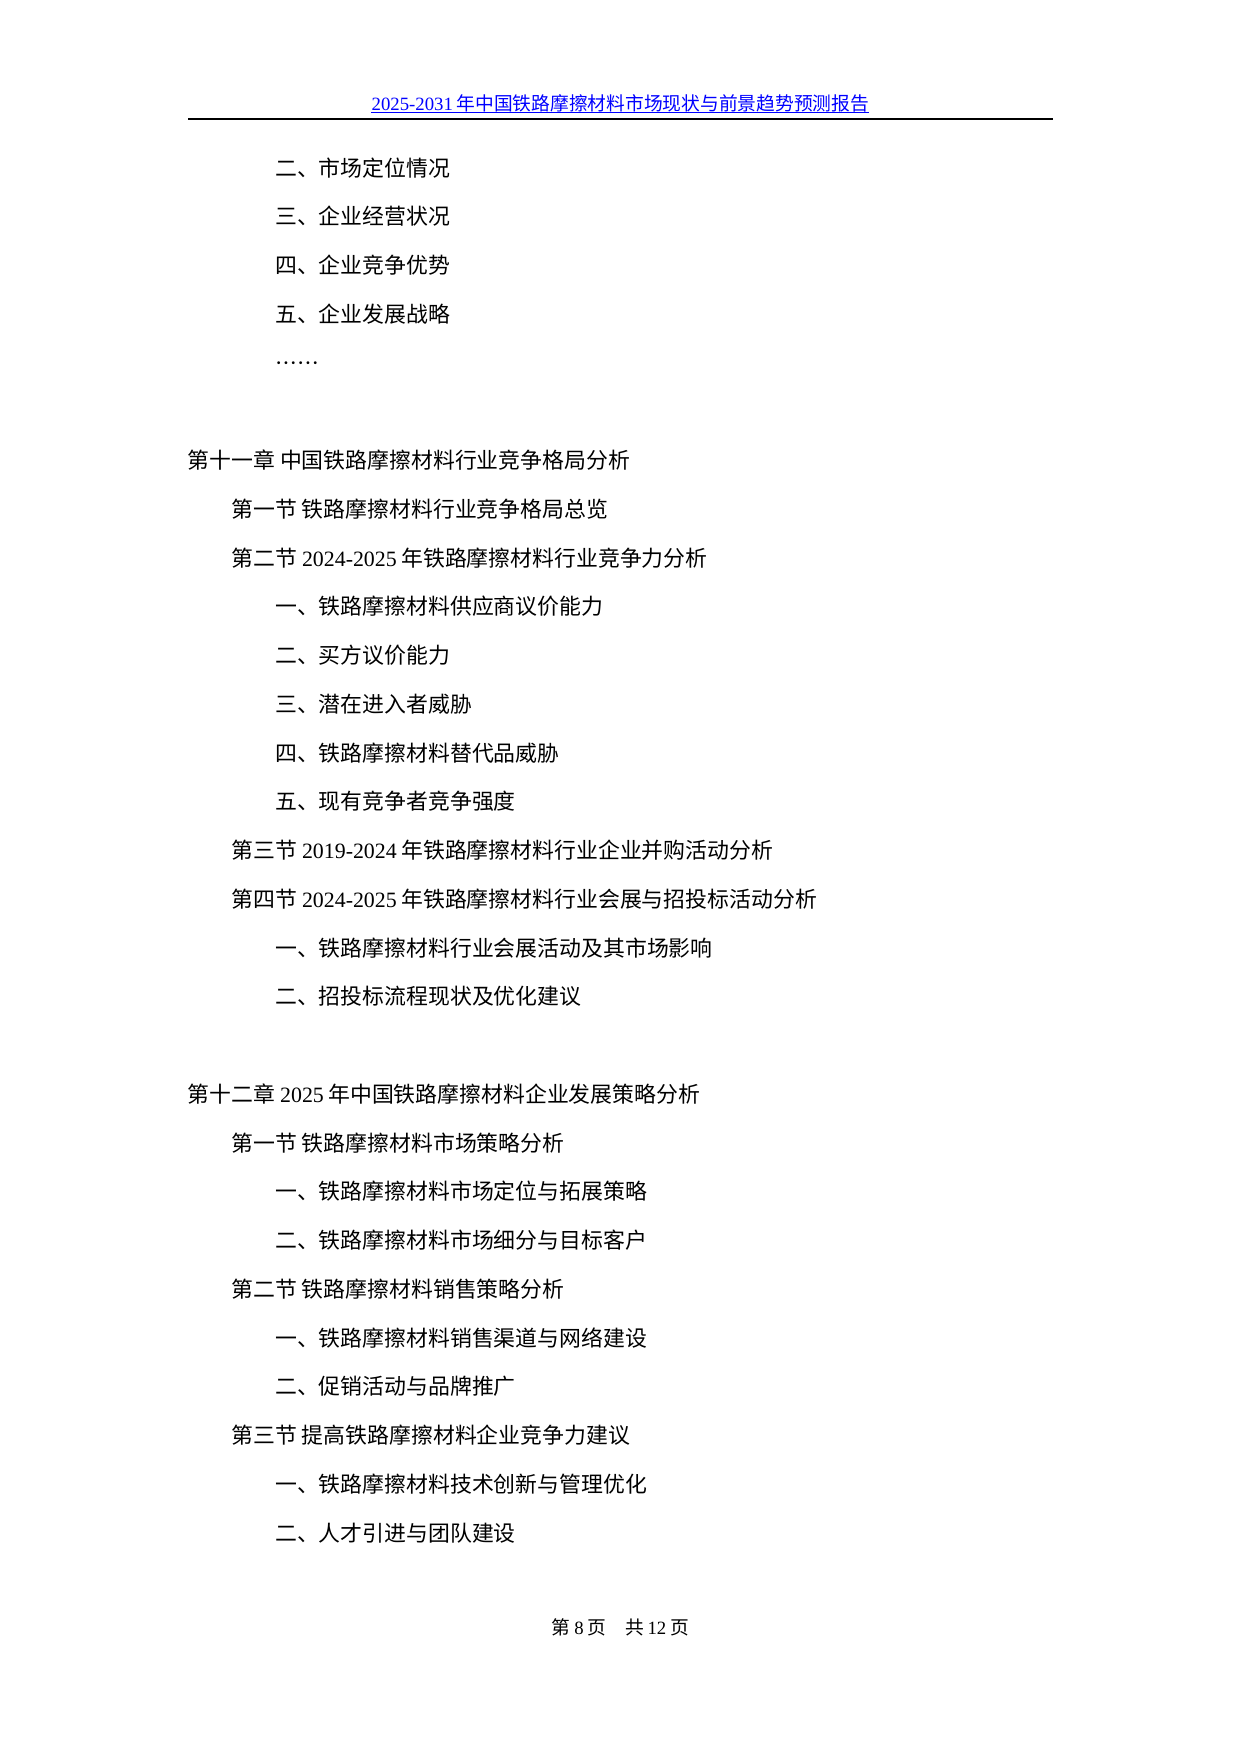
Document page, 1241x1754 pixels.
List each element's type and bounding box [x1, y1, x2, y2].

text [187, 150, 1053, 1548]
